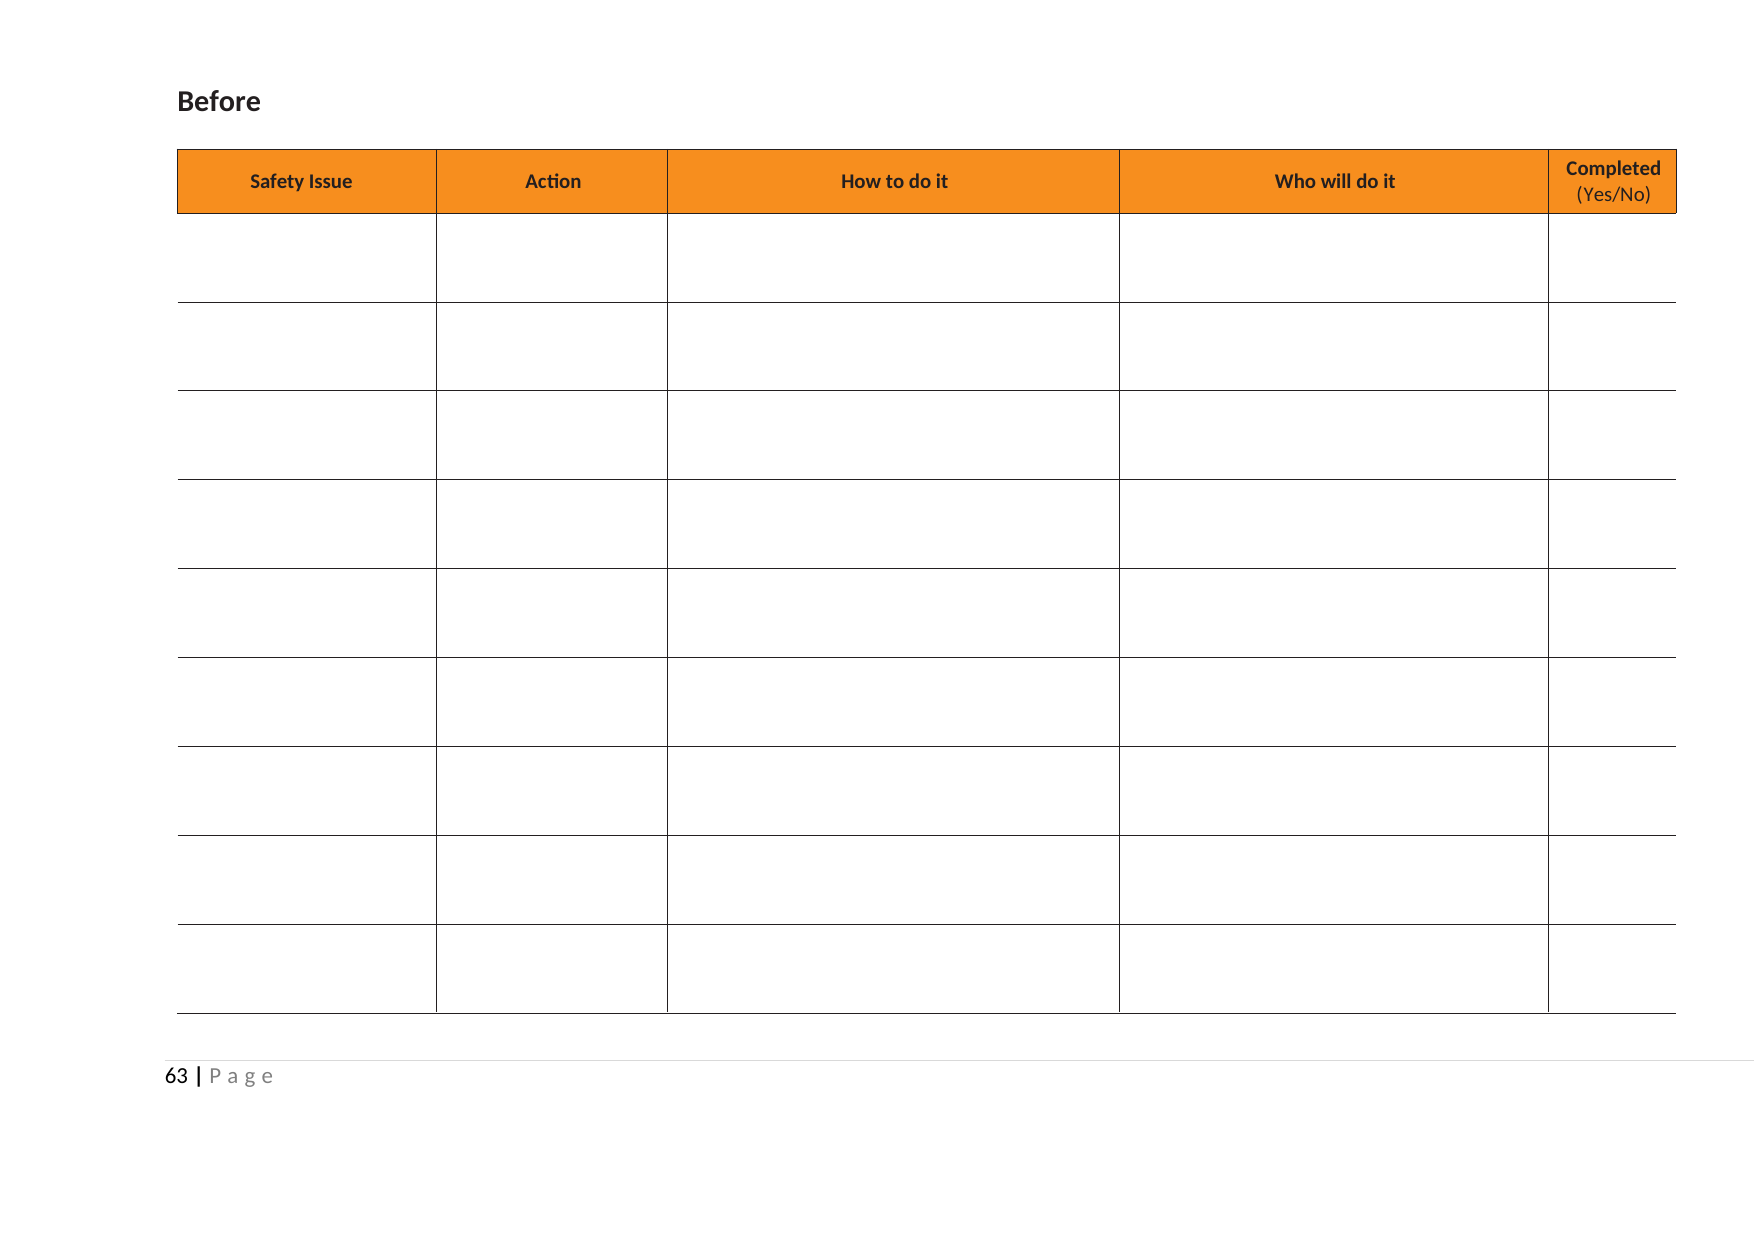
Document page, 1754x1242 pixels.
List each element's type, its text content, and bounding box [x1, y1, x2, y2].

table_cell [1549, 480, 1676, 568]
table_cell [437, 391, 667, 479]
table_cell [437, 658, 667, 746]
table_cell [1120, 391, 1548, 479]
table_cell [1549, 925, 1676, 1012]
table_cell [1549, 391, 1676, 479]
table_cell [1120, 747, 1548, 835]
table_cell [668, 836, 1119, 923]
table_header Safety Issue [178, 150, 436, 213]
table_header How to do it [668, 150, 1119, 213]
table_cell [668, 925, 1119, 1012]
table_cell [668, 747, 1119, 835]
table_cell [1120, 480, 1548, 568]
table_cell [437, 214, 667, 302]
table_header Completed (Yes/No) [1549, 150, 1676, 213]
table_cell [437, 747, 667, 835]
table_cell [668, 480, 1119, 568]
table_cell [177, 303, 436, 390]
table_cell [437, 836, 667, 923]
table_cell [177, 569, 436, 657]
table_cell [177, 836, 436, 923]
table_cell [668, 658, 1119, 746]
table_cell [177, 658, 436, 746]
table_cell [1120, 658, 1548, 746]
table_cell [177, 391, 436, 479]
table_cell [437, 925, 667, 1012]
table_cell [668, 569, 1119, 657]
table_cell [1549, 658, 1676, 746]
table_cell [1120, 569, 1548, 657]
table_cell [177, 480, 436, 568]
table_cell [1549, 303, 1676, 390]
text Before [177, 82, 1754, 119]
table_cell [437, 569, 667, 657]
table_cell [1120, 925, 1548, 1012]
table_cell [1549, 836, 1676, 923]
table_cell [1549, 214, 1676, 302]
table_cell [668, 303, 1119, 390]
table_cell [177, 925, 436, 1012]
table_cell [1120, 303, 1548, 390]
table_header Action [437, 150, 667, 213]
table_cell [668, 391, 1119, 479]
table_cell [1549, 569, 1676, 657]
table_cell [177, 214, 436, 302]
table_cell [437, 480, 667, 568]
table_cell [668, 214, 1119, 302]
table_cell [177, 747, 436, 835]
table_header Who will do it [1120, 150, 1548, 213]
table_cell [437, 303, 667, 390]
table_cell [1120, 836, 1548, 923]
table_cell [1549, 747, 1676, 835]
table_cell [1120, 214, 1548, 302]
